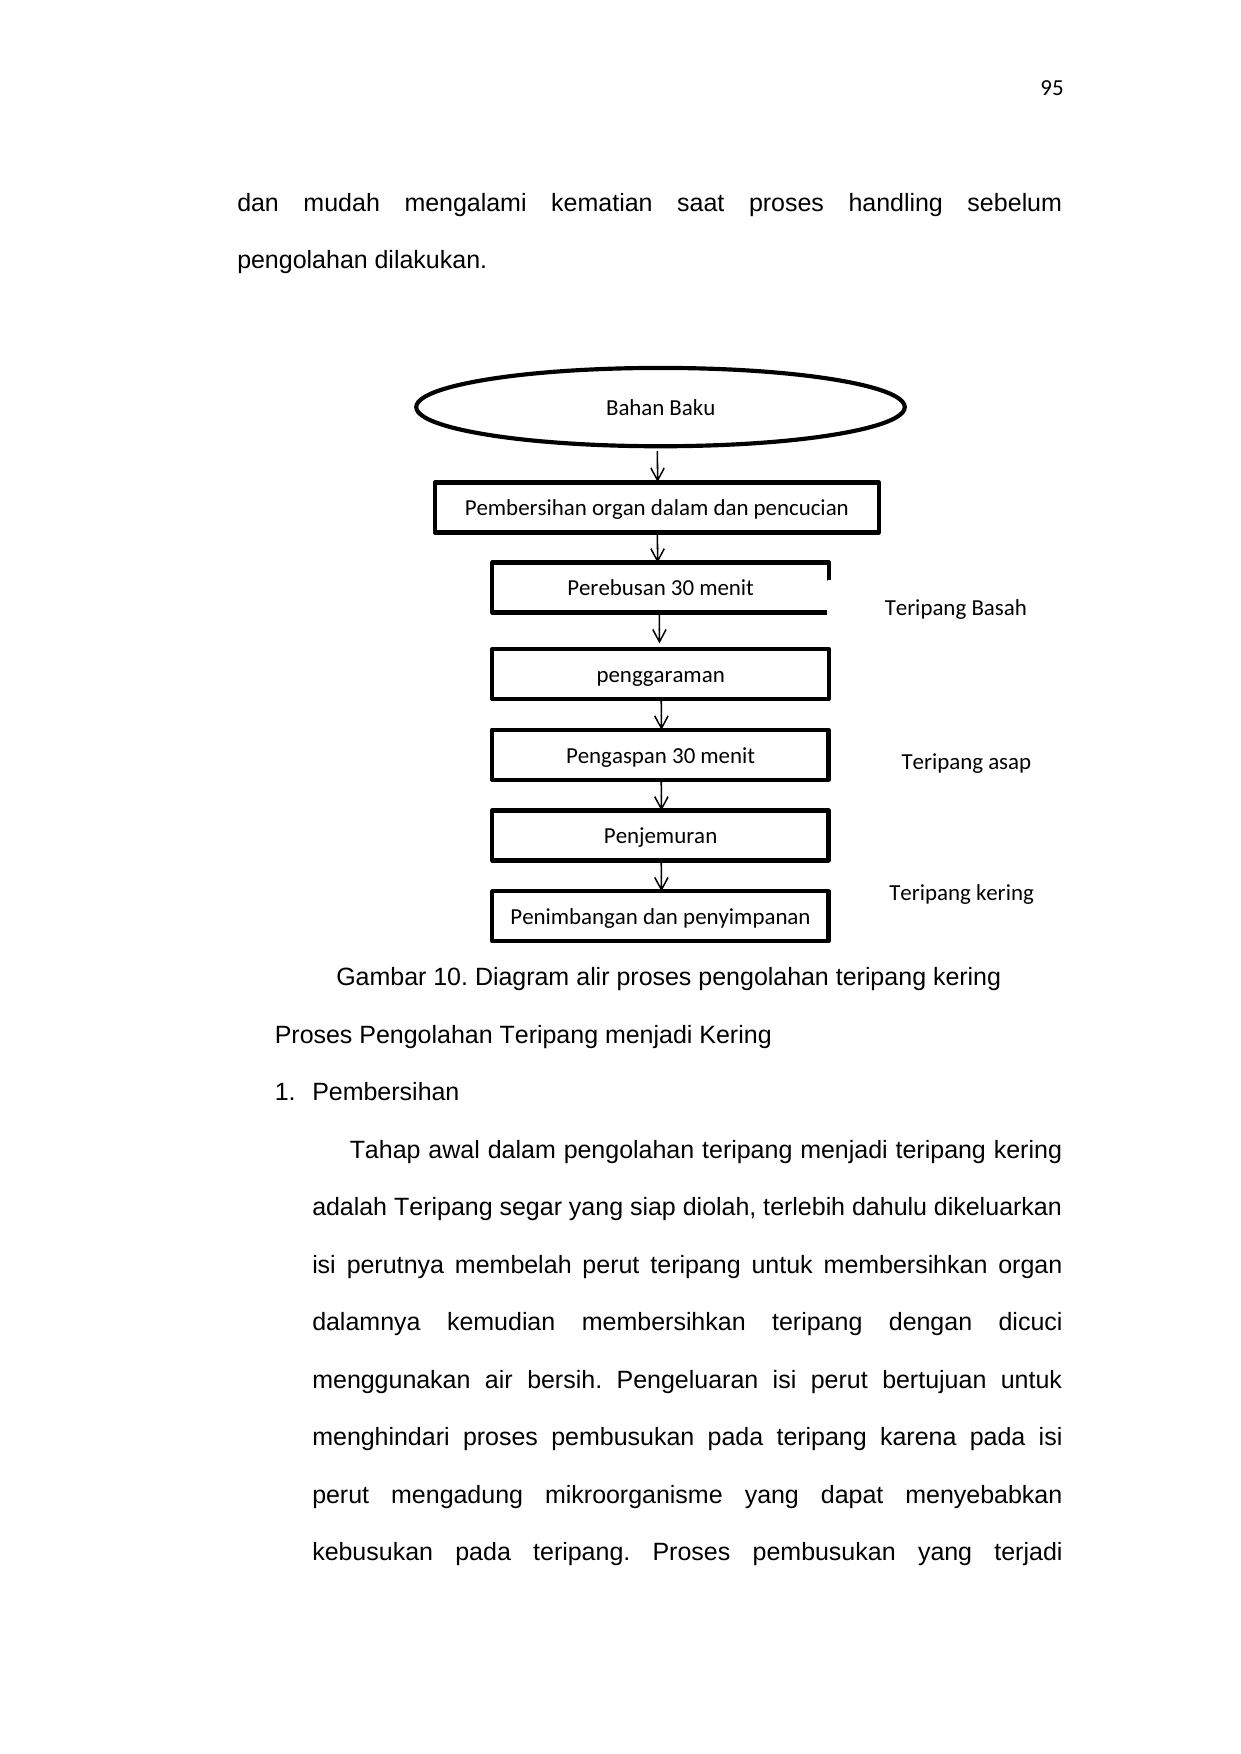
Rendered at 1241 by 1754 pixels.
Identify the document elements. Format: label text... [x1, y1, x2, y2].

text Proses Pengolahan Teripang menjadi Kering [274, 1020, 1063, 1048]
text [237, 187, 1063, 274]
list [312, 1135, 1063, 1566]
list Pembersihan [274, 1077, 1063, 1106]
list Gambar 10. Diagram alir proses pengolahan teripang kering [274, 962, 1063, 991]
